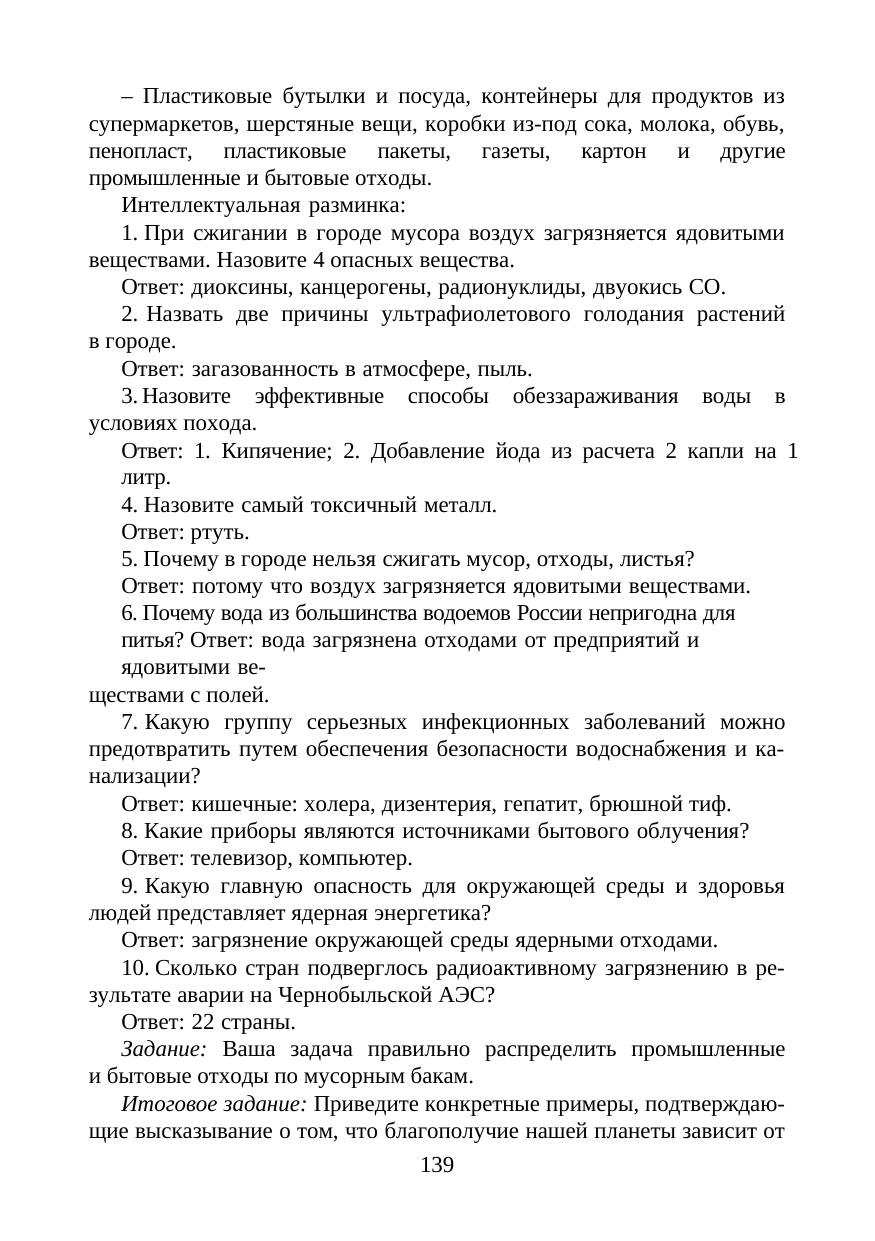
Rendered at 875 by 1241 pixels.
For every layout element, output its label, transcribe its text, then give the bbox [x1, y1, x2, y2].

text Ответ: 22 страны. [121, 1008, 799, 1034]
text Ответ: диоксины, канцерогены, радионуклиды, двуокись СО. [121, 273, 799, 299]
text – Пластиковые бутылки и посуда, контейнеры для продуктов из супермаркетов, шерстяные вещи, коробки из-под сока, молока, обувь, пенопласт, пластиковые пакеты, газеты, картон и другие промышленные и бытовые отходы. [88, 82, 786, 190]
list Какую группу серьезных инфекционных заболеваний можно предотвратить путем обеспечения безопасности водоснабжения и ка- нализации? [88, 708, 786, 789]
list Назовите эффективные способы обеззараживания воды в условиях похода. [88, 382, 786, 436]
text Ответ: кишечные: холера, дизентерия, гепатит, брюшной тиф. [121, 790, 799, 816]
list Назвать две причины ультрафиолетового голодания растений в городе. [88, 301, 786, 354]
text Задание: Ваша задача правильно распределить промышленные и бытовые отходы по мусорным бакам. [88, 1035, 786, 1089]
text Интеллектуальная разминка: [121, 191, 799, 217]
list Назовите самый токсичный металл. Ответ: ртуть. [121, 491, 500, 544]
list Какую главную опасность для окружающей среды и здоровья людей представляет ядерная энергетика? [88, 872, 786, 925]
text ществами с полей. [88, 681, 799, 707]
text Ответ: загрязнение окружающей среды ядерными отходами. [121, 926, 799, 952]
list Почему в городе нельзя сжигать мусор, отходы, листья? Ответ: потому что воздух загрязняется ядовитыми веществами. [121, 545, 754, 598]
list Какие приборы являются источниками бытового облучения? Ответ: телевизор, компьютер. [121, 817, 750, 871]
list При сжигании в городе мусора воздух загрязняется ядовитыми веществами. Назовите 4 опасных вещества. [88, 219, 786, 272]
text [88, 1090, 786, 1143]
text Ответ: 1. Кипячение; 2. Добавление йода из расчета 2 капли на 1 литр. [121, 437, 799, 489]
list Почему вода из большинства водоемов России непригодна для питья? Ответ: вода загрязнена отходами от предприятий и ядовитыми ве- [121, 599, 786, 680]
list Сколько стран подверглось радиоактивному загрязнению в ре- зультате аварии на Чернобыльской АЭС? [88, 953, 786, 1007]
text Ответ: загазованность в атмосфере, пыль. [121, 355, 799, 381]
